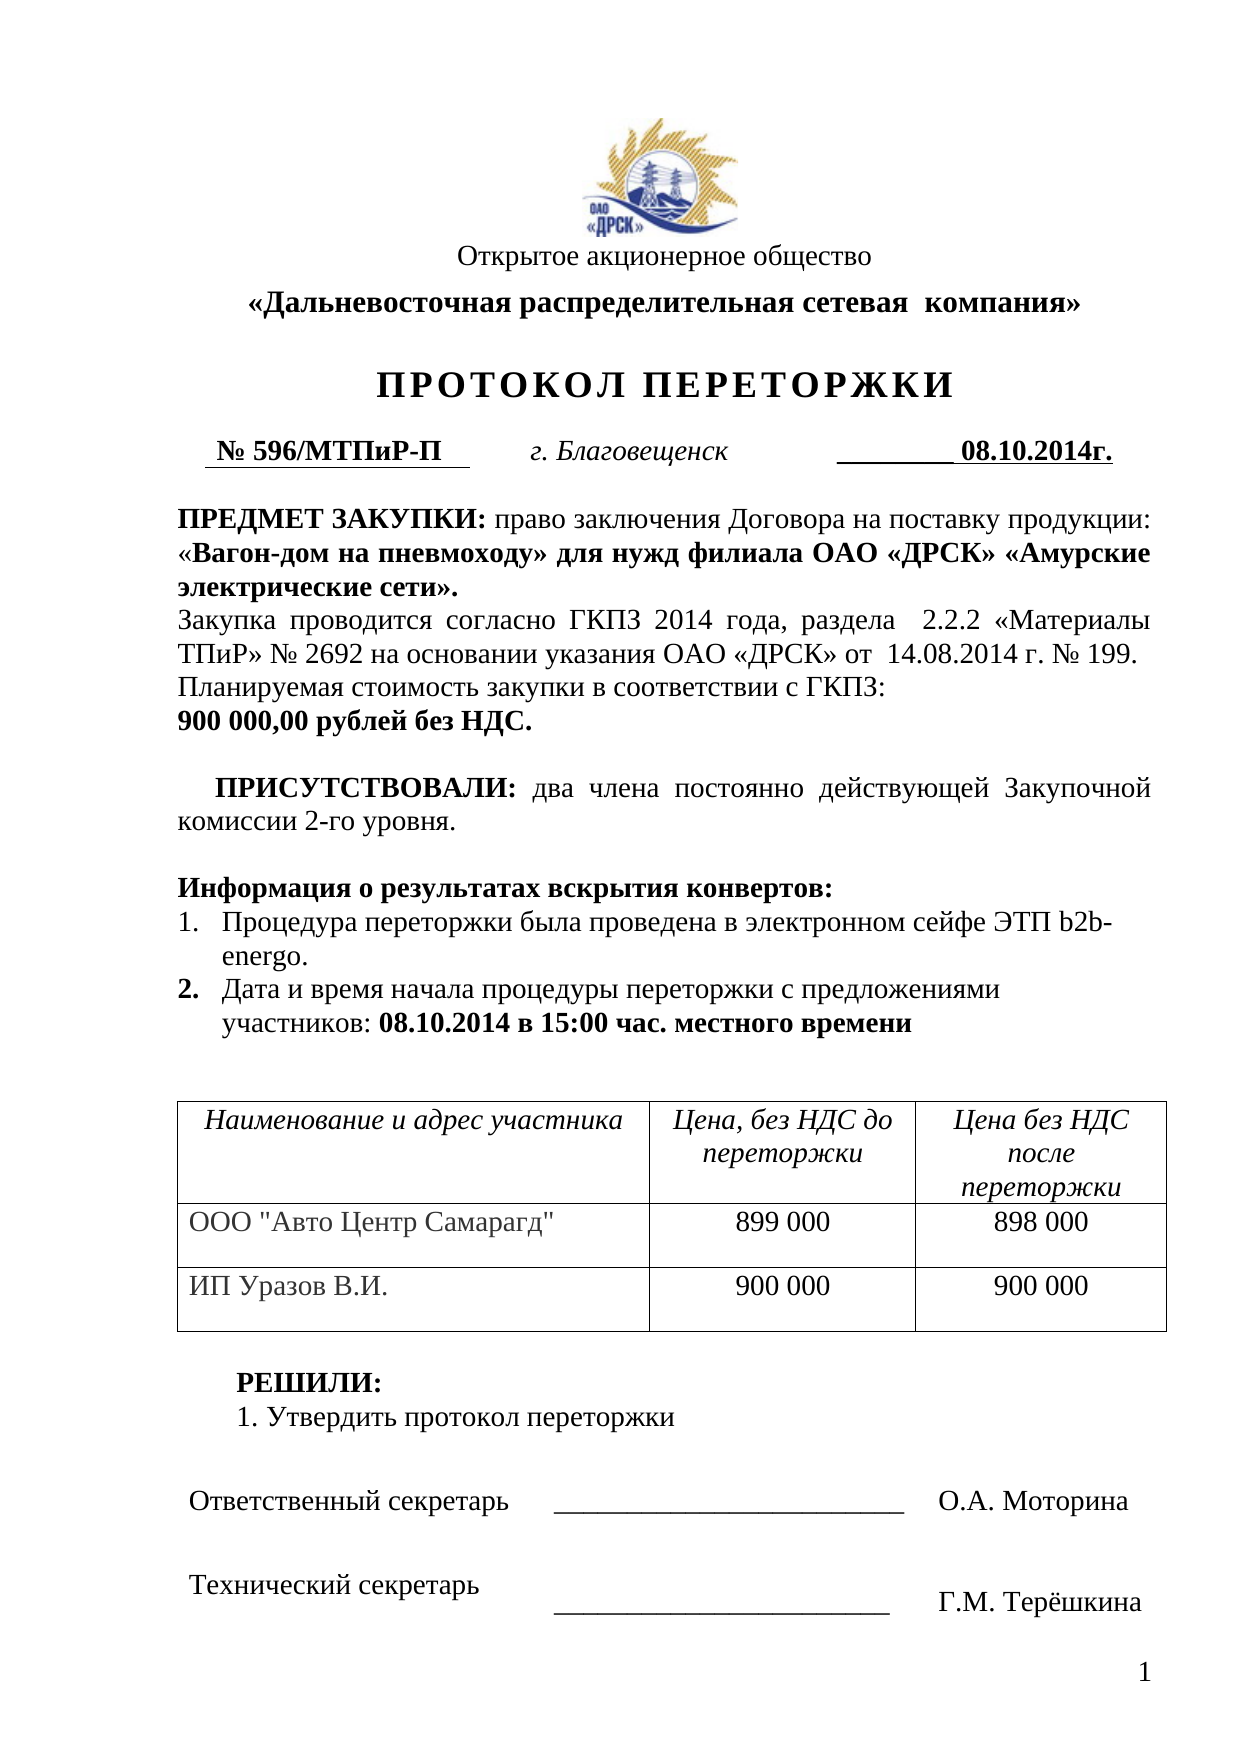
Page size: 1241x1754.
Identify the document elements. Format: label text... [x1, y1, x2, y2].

text РЕШИЛИ: [177, 1365, 1152, 1399]
table_cell 900 000 [916, 1268, 1166, 1331]
table_header № 596/МТПиР-П [205, 434, 470, 467]
table_header г. Благовещенск [470, 434, 790, 467]
list Дата и время начала процедуры переторжки с предложениями участников: 08.10.2014 в 15:00 час. местного времени [177, 971, 1152, 1038]
table_cell 900 000 [650, 1268, 915, 1331]
table_cell ИП Уразов В.И. [178, 1268, 649, 1331]
list Утвердить протокол переторжки [177, 1399, 1152, 1432]
table_header Наименование и адрес участника [178, 1102, 649, 1203]
text Информация о результатах вскрытия конвертов: [177, 871, 1152, 904]
table_header О.А. Моторина Г.М. Терёшкина [927, 1484, 1170, 1634]
table_header ________ 08.10.2014г. [790, 434, 1124, 467]
text Закупка проводится согласно ГКПЗ 2014 года, раздела 2.2.2 «Материалы ТПиР» № 2692 на основании указания ОАО «ДРСК» от 14.08.2014 г. № 199. [177, 602, 1152, 669]
table_header Ответственный секретарь Технический секретарь [177, 1484, 543, 1634]
text ПРИСУТСТВОВАЛИ: два члена постоянно действующей Закупочной комиссии 2-го уровня. [177, 770, 1152, 837]
list Процедура переторжки была проведена в электронном сейфе ЭТП b2b-energo. [177, 904, 1152, 971]
subtitle Открытое акционерное общество [177, 238, 1152, 271]
text 900 000,00 рублей без НДС. [177, 703, 1152, 736]
picture [581, 118, 739, 237]
text Планируемая стоимость закупки в соответствии с ГКПЗ: [177, 669, 1152, 703]
subtitle ПРОТОКОЛ ПЕРЕТОРЖКИ [177, 363, 1152, 406]
text ПРЕДМЕТ ЗАКУПКИ: право заключения Договора на поставку продукции: «Вагон-дом на пневмоходу» для нужд филиала ОАО «ДРСК» «Амурские электрические сети». [177, 502, 1152, 602]
text «Дальневосточная распределительная сетевая компания» [177, 284, 1152, 320]
table_header ________________________ _______________________ [543, 1484, 927, 1634]
table_cell ООО "Авто Центр Самарагд" [178, 1204, 649, 1267]
table_cell 898 000 [916, 1204, 1166, 1267]
table_header Цена без НДС после переторжки [916, 1102, 1166, 1203]
table_cell 899 000 [650, 1204, 915, 1267]
table_header Цена, без НДС до переторжки [650, 1102, 915, 1203]
